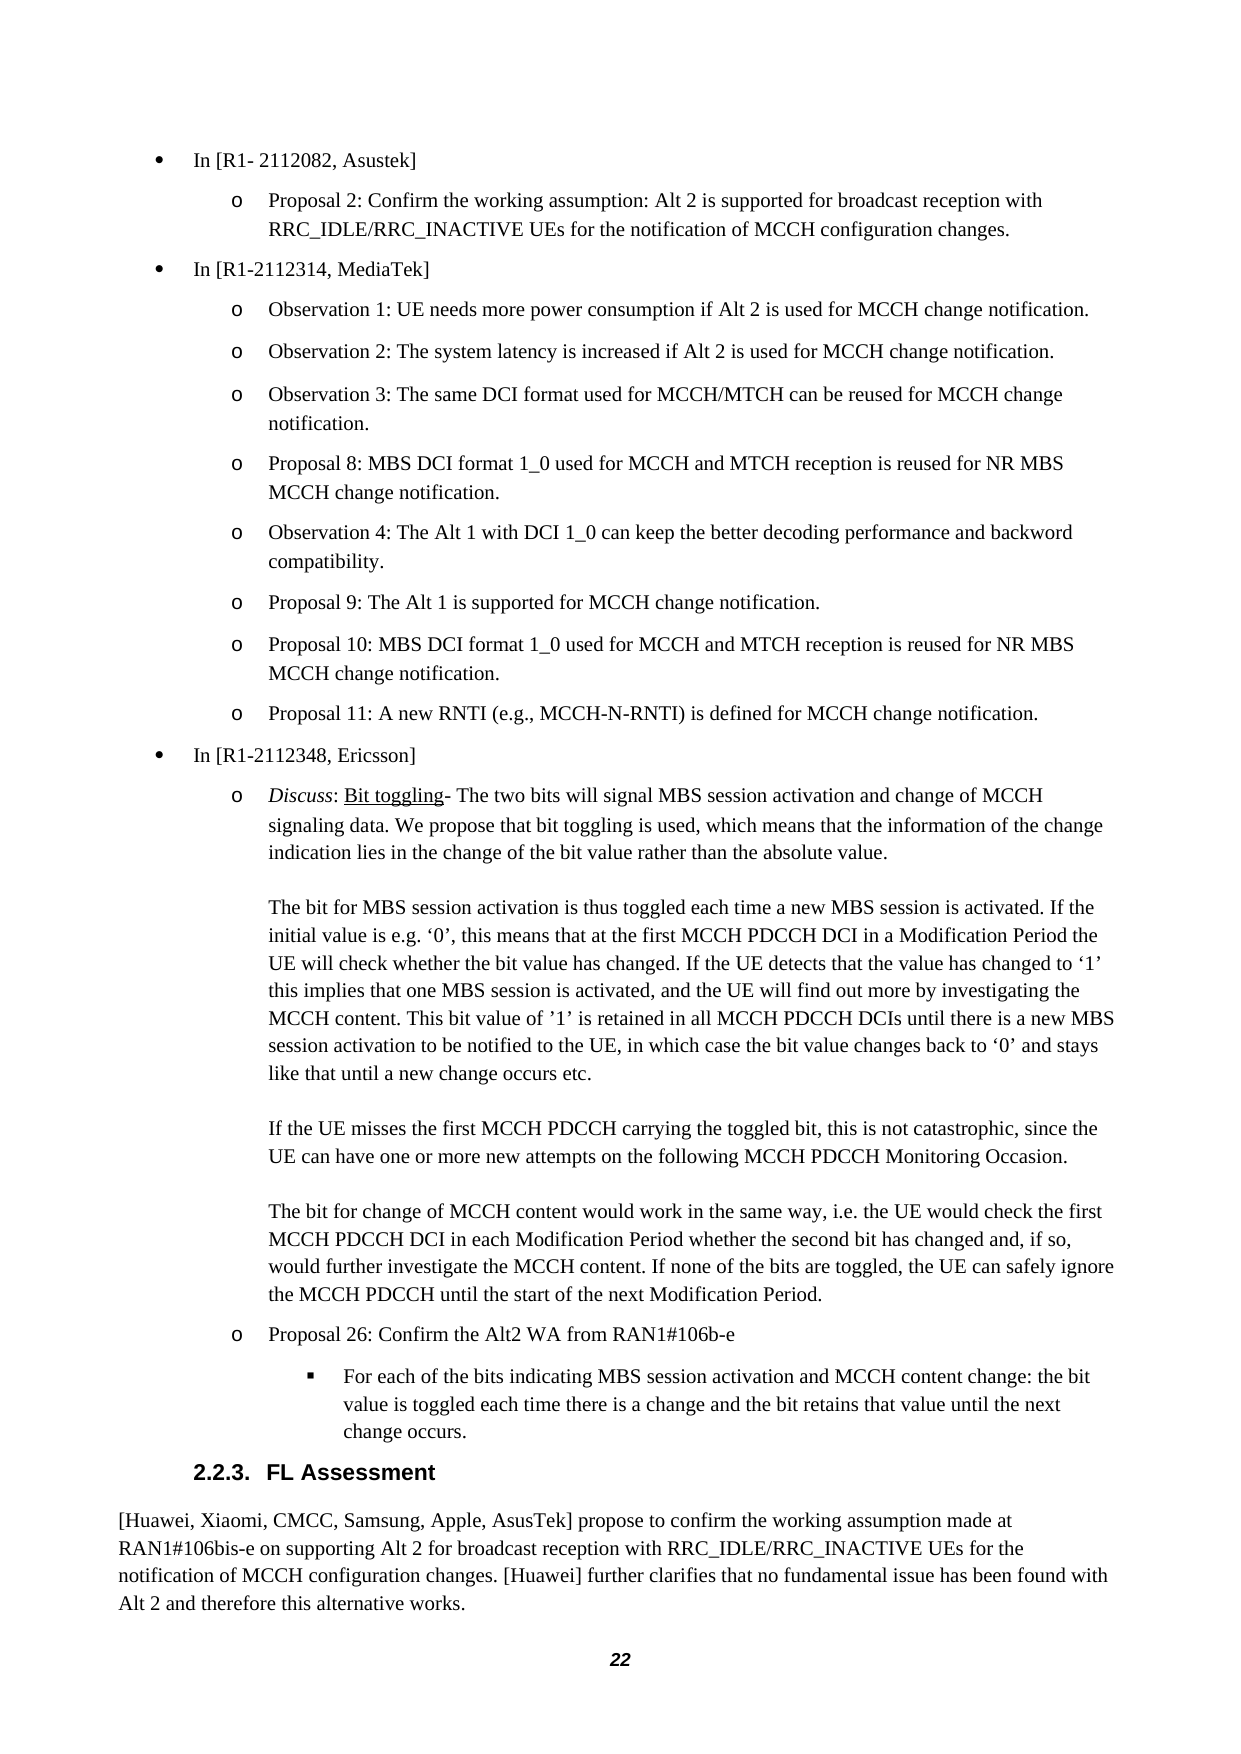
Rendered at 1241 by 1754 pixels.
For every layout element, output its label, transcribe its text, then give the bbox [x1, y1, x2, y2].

list Observation 2: The system latency is increased if Alt 2 is used for MCCH change notification. [231, 339, 1122, 365]
list Observation 1: UE needs more power consumption if Alt 2 is used for MCCH change notification. [231, 297, 1122, 323]
text [Huawei, Xiaomi, CMCC, Samsung, Apple, AsusTek] propose to confirm the working assumption made at RAN1#106bis-e on supporting Alt 2 for broadcast reception with RRC_IDLE/RRC_INACTIVE UEs for the notification of MCCH configuration changes. [Huawei] further clarifies that no fundamental issue has been found with Alt 2 and therefore this alternative works. [118, 1508, 1122, 1615]
list In [R1- 2112082, Asustek] [156, 148, 1122, 172]
list Proposal 11: A new RNTI (e.g., MCCH-N-RNTI) is defined for MCCH change notification. [231, 701, 1122, 727]
subtitle FL Assessment [193, 1459, 1122, 1486]
list Observation 4: The Alt 1 with DCI 1_0 can keep the better decoding performance and backword compatibility. [231, 520, 1122, 573]
list Proposal 2: Confirm the working assumption: Alt 2 is supported for broadcast reception with RRC_IDLE/RRC_INACTIVE UEs for the notification of MCCH configuration changes. [231, 188, 1122, 241]
list In [R1-2112348, Ericsson] [156, 743, 1122, 767]
list Proposal 8: MBS DCI format 1_0 used for MCCH and MTCH reception is reused for NR MBS MCCH change notification. [231, 451, 1122, 504]
list For each of the bits indicating MBS session activation and MCCH content change: the bit value is toggled each time there is a change and the bit retains that value until the next change occurs. [306, 1364, 1122, 1443]
list Observation 3: The same DCI format used for MCCH/MTCH can be reused for MCCH change notification. [231, 381, 1122, 435]
list In [R1-2112314, MediaTek] [156, 257, 1122, 281]
list Proposal 9: The Alt 1 is supported for MCCH change notification. [231, 589, 1122, 615]
list Discuss: Bit toggling- The two bits will signal MBS session activation and change of MCCH signaling data. We propose that bit toggling is used, which means that the information of the change indication lies in the change of the bit value rather than the absolute value. The bit for MBS session activation is thus toggled each time a new MBS session is activated. If the initial value is e.g. ‘0’, this means that at the first MCCH PDCCH DCI in a Modification Period the UE will check whether the bit value has changed. If the UE detects that the value has changed to ‘1’ this implies that one MBS session is activated, and the UE will find out more by investigating the MCCH content. This bit value of ’1’ is retained in all MCCH PDCCH DCIs until there is a new MBS session activation to be notified to the UE, in which case the bit value changes back to ‘0’ and stays like that until a new change occurs etc. If the UE misses the first MCCH PDCCH carrying the toggled bit, this is not catastrophic, since the UE can have one or more new attempts on the following MCCH PDCCH Monitoring Occasion. The bit for change of MCCH content would work in the same way, i.e. the UE would check the first MCCH PDCCH DCI in each Modification Period whether the second bit has changed and, if so, would further investigate the MCCH content. If none of the bits are toggled, the UE can safely ignore the MCCH PDCCH until the start of the next Modification Period. [231, 783, 1122, 1306]
list Proposal 10: MBS DCI format 1_0 used for MCCH and MTCH reception is reused for NR MBS MCCH change notification. [231, 632, 1122, 685]
list Proposal 26: Confirm the Alt2 WA from RAN1#106b-e [231, 1322, 1122, 1348]
